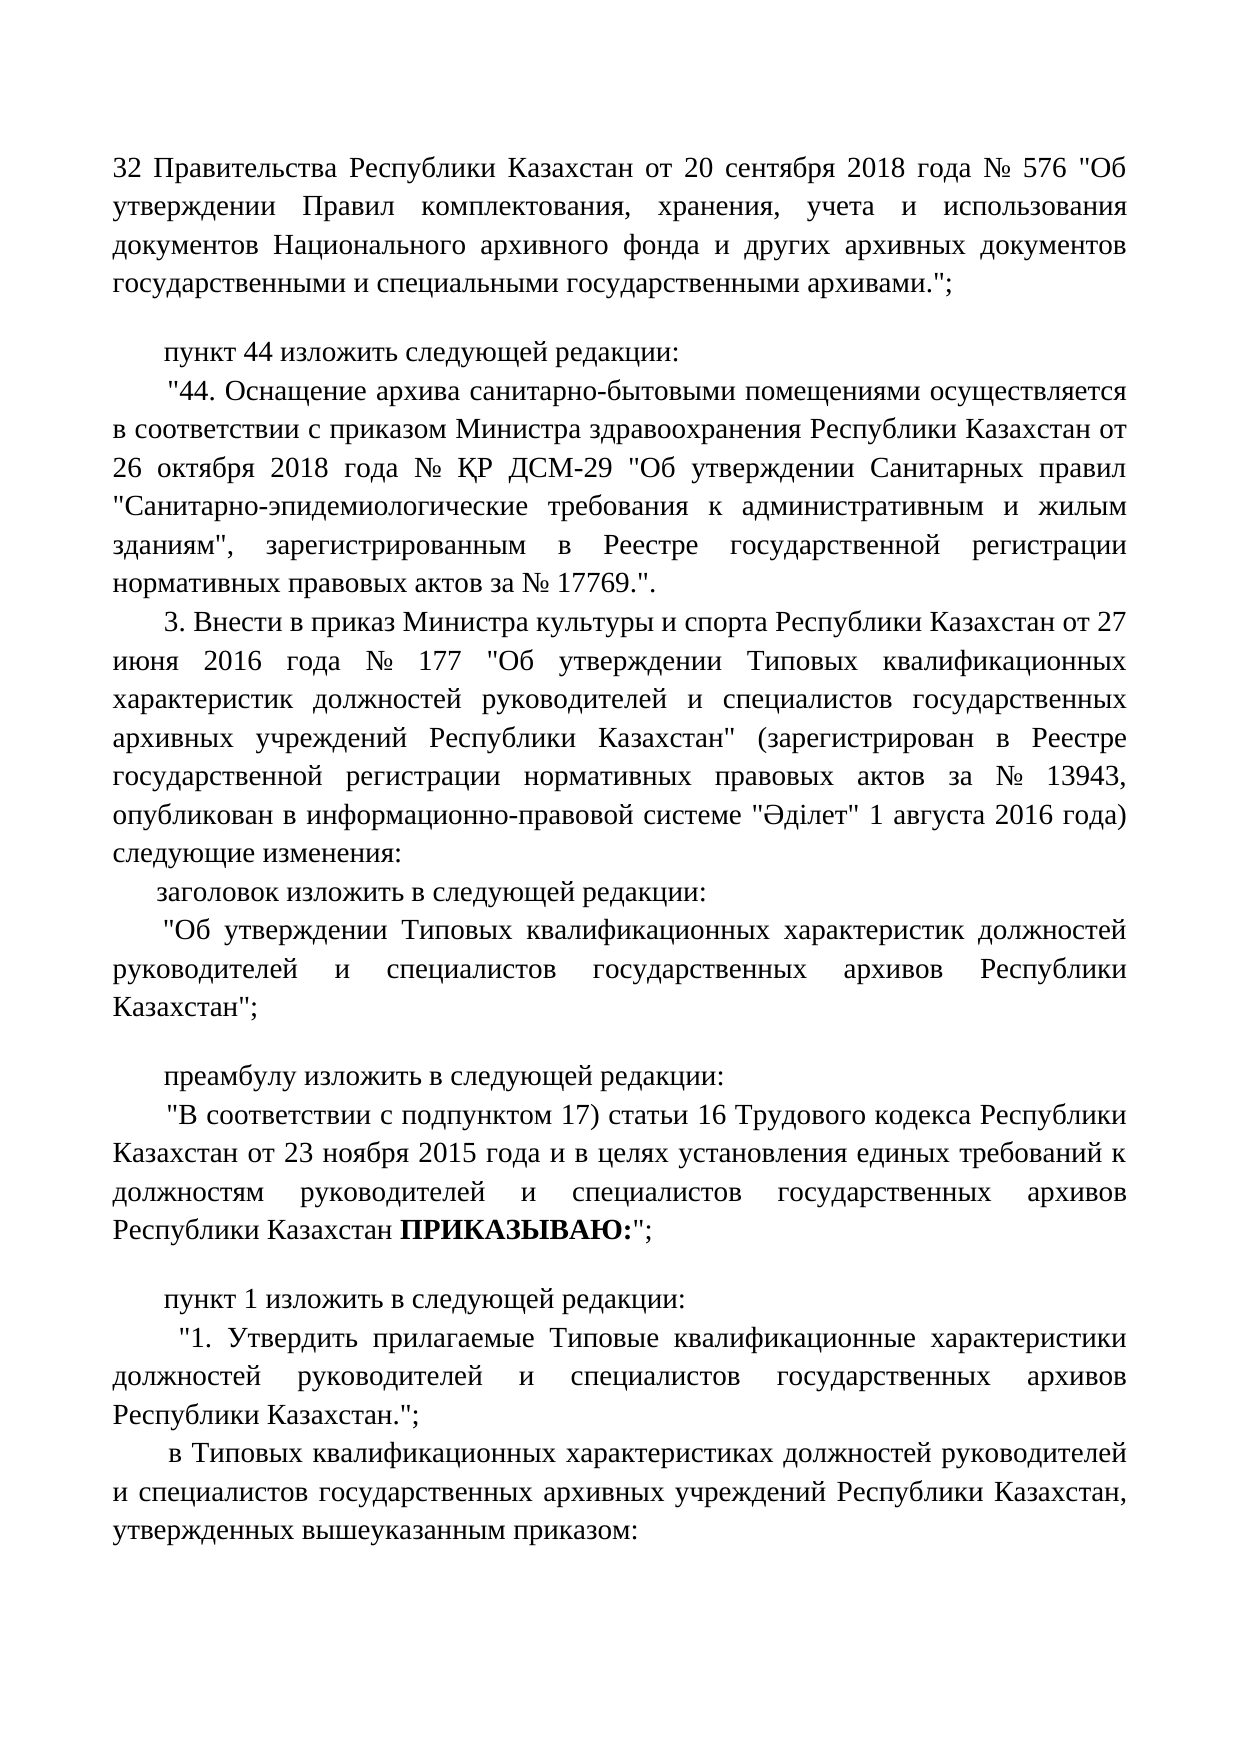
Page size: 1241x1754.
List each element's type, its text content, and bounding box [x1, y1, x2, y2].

text "Об утверждении Типовых квалификационных характеристик должностей руководителей и специалистов государственных архивов Республики Казахстан"; [112, 912, 1128, 1023]
text в Типовых квалификационных характеристиках должностей руководителей и специалистов государственных архивных учреждений Республики Казахстан, утвержденных вышеуказанным приказом: [112, 1435, 1128, 1546]
text "В соответствии с подпунктом 17) статьи 16 Трудового кодекса Республики Казахстан от 23 ноября 2015 года и в целях установления единых требований к должностям руководителей и специалистов государственных архивов Республики Казахстан ПРИКАЗЫВАЮ:"; [112, 1097, 1128, 1246]
text 3. Внести в приказ Министра культуры и спорта Республики Казахстан от 27 июня 2016 года № 177 "Об утверждении Типовых квалификационных характеристик должностей руководителей и специалистов государственных архивных учреждений Республики Казахстан" (зарегистрирован в Реестре государственной регистрации нормативных правовых актов за № 13943, опубликован в информационно-правовой системе "Әділет" 1 августа 2016 года) следующие изменения: [112, 604, 1128, 869]
text пункт 1 изложить в следующей редакции: [112, 1281, 1128, 1315]
text заголовок изложить в следующей редакции: [112, 874, 1128, 907]
text "44. Оснащение архива санитарно-бытовыми помещениями осуществляется в соответствии с приказом Министра здравоохранения Республики Казахстан от 26 октября 2018 года № ҚР ДСМ-29 "Об утверждении Санитарных правил "Санитарно-эпидемиологические требования к административным и жилым зданиям", зарегистрированным в Реестре государственной регистрации нормативных правовых актов за № 17769.". [112, 373, 1128, 599]
text пункт 44 изложить следующей редакции: [112, 334, 1128, 368]
text преамбулу изложить в следующей редакции: [112, 1058, 1128, 1092]
text "1. Утвердить прилагаемые Типовые квалификационные характеристики должностей руководителей и специалистов государственных архивов Республики Казахстан."; [112, 1320, 1128, 1430]
